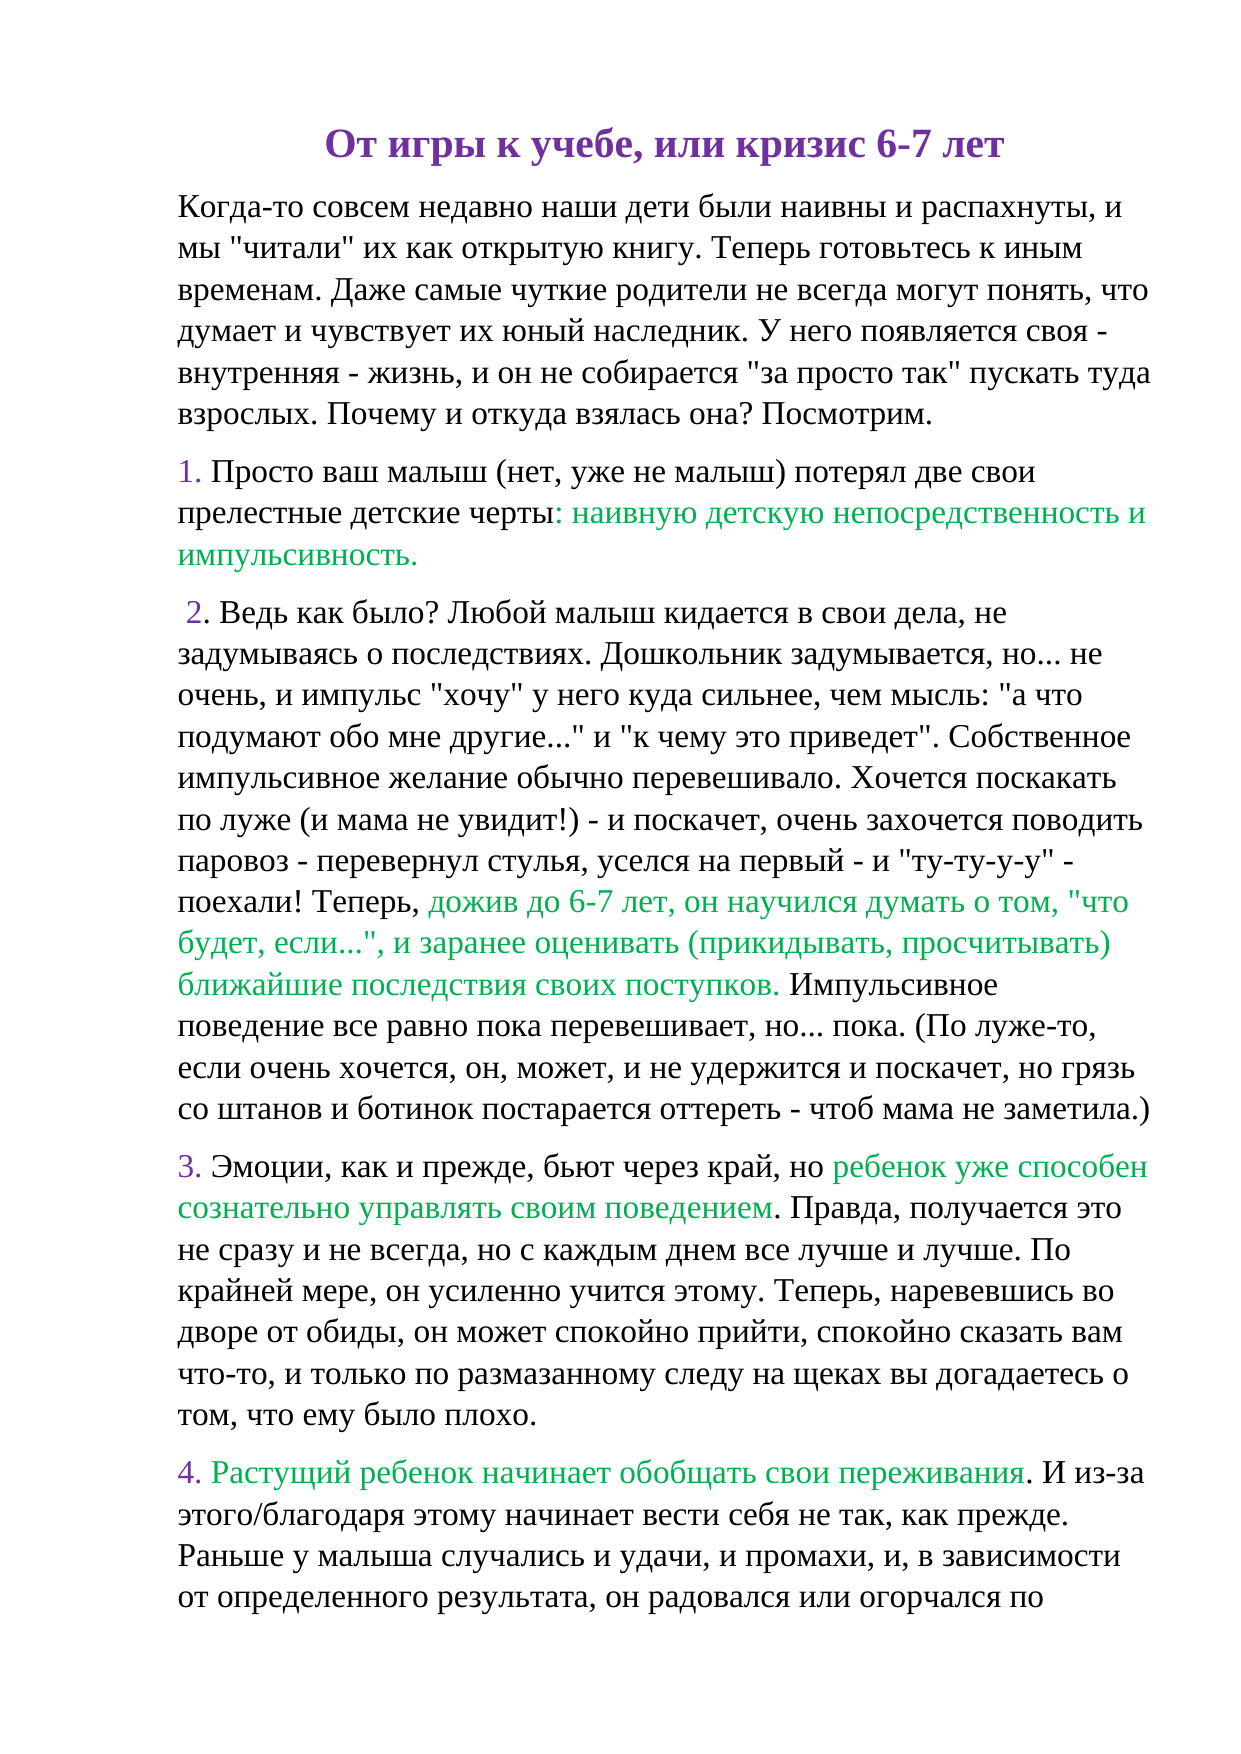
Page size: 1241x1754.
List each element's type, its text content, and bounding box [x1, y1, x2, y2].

text 2. Ведь как было? Любой малыш кидается в свои дела, не задумываясь о последствиях. Дошкольник задумывается, но... не очень, и импульс "хочу" у него куда сильнее, чем мысль: "а что подумают обо мне другие..." и "к чему это приведет". Собственное импульсивное желание обычно перевешивало. Хочется поскакать по луже (и мама не увидит!) - и поскачет, очень захочется поводить паровоз - перевернул стулья, уселся на первый - и "ту-ту-у-у" - поехали! Теперь, дожив до 6-7 лет, он научился думать о том, "что будет, если...", и заранее оценивать (прикидывать, просчитывать) ближайшие последствия своих поступков. Импульсивное поведение все равно пока перевешивает, но... пока. (По луже-то, если очень хочется, он, может, и не удержится и поскачет, но грязь со штанов и ботинок постарается оттереть - чтоб мама не заметила.) [177, 592, 1152, 1127]
text Когда-то совсем недавно наши дети были наивны и распахнуты, и мы "читали" их как открытую книгу. Теперь готовьтесь к иным временам. Даже самые чуткие родители не всегда могут понять, что думает и чувствует их юный наследник. У него появляется своя - внутренняя - жизнь, и он не собирается "за просто так" пускать туда взрослых. Почему и откуда взялась она? Посмотрим. [177, 186, 1152, 432]
text 3. Эмоции, как и прежде, бьют через край, но ребенок уже способен сознательно управлять своим поведением. Правда, получается это не сразу и не всегда, но с каждым днем все лучше и лучше. По крайней мере, он усиленно учится этому. Теперь, наревевшись во дворе от обиды, он может спокойно прийти, спокойно сказать вам что-то, и только по размазанному следу на щеках вы догадаетесь о том, что ему было плохо. [177, 1146, 1152, 1433]
text 1. Просто ваш малыш (нет, уже не малыш) потерял две свои прелестные детские черты: наивную детскую непосредственность и импульсивность. [177, 451, 1152, 572]
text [177, 1452, 1152, 1615]
text От игры к учебе, или кризис 6-7 лет [177, 118, 1152, 166]
